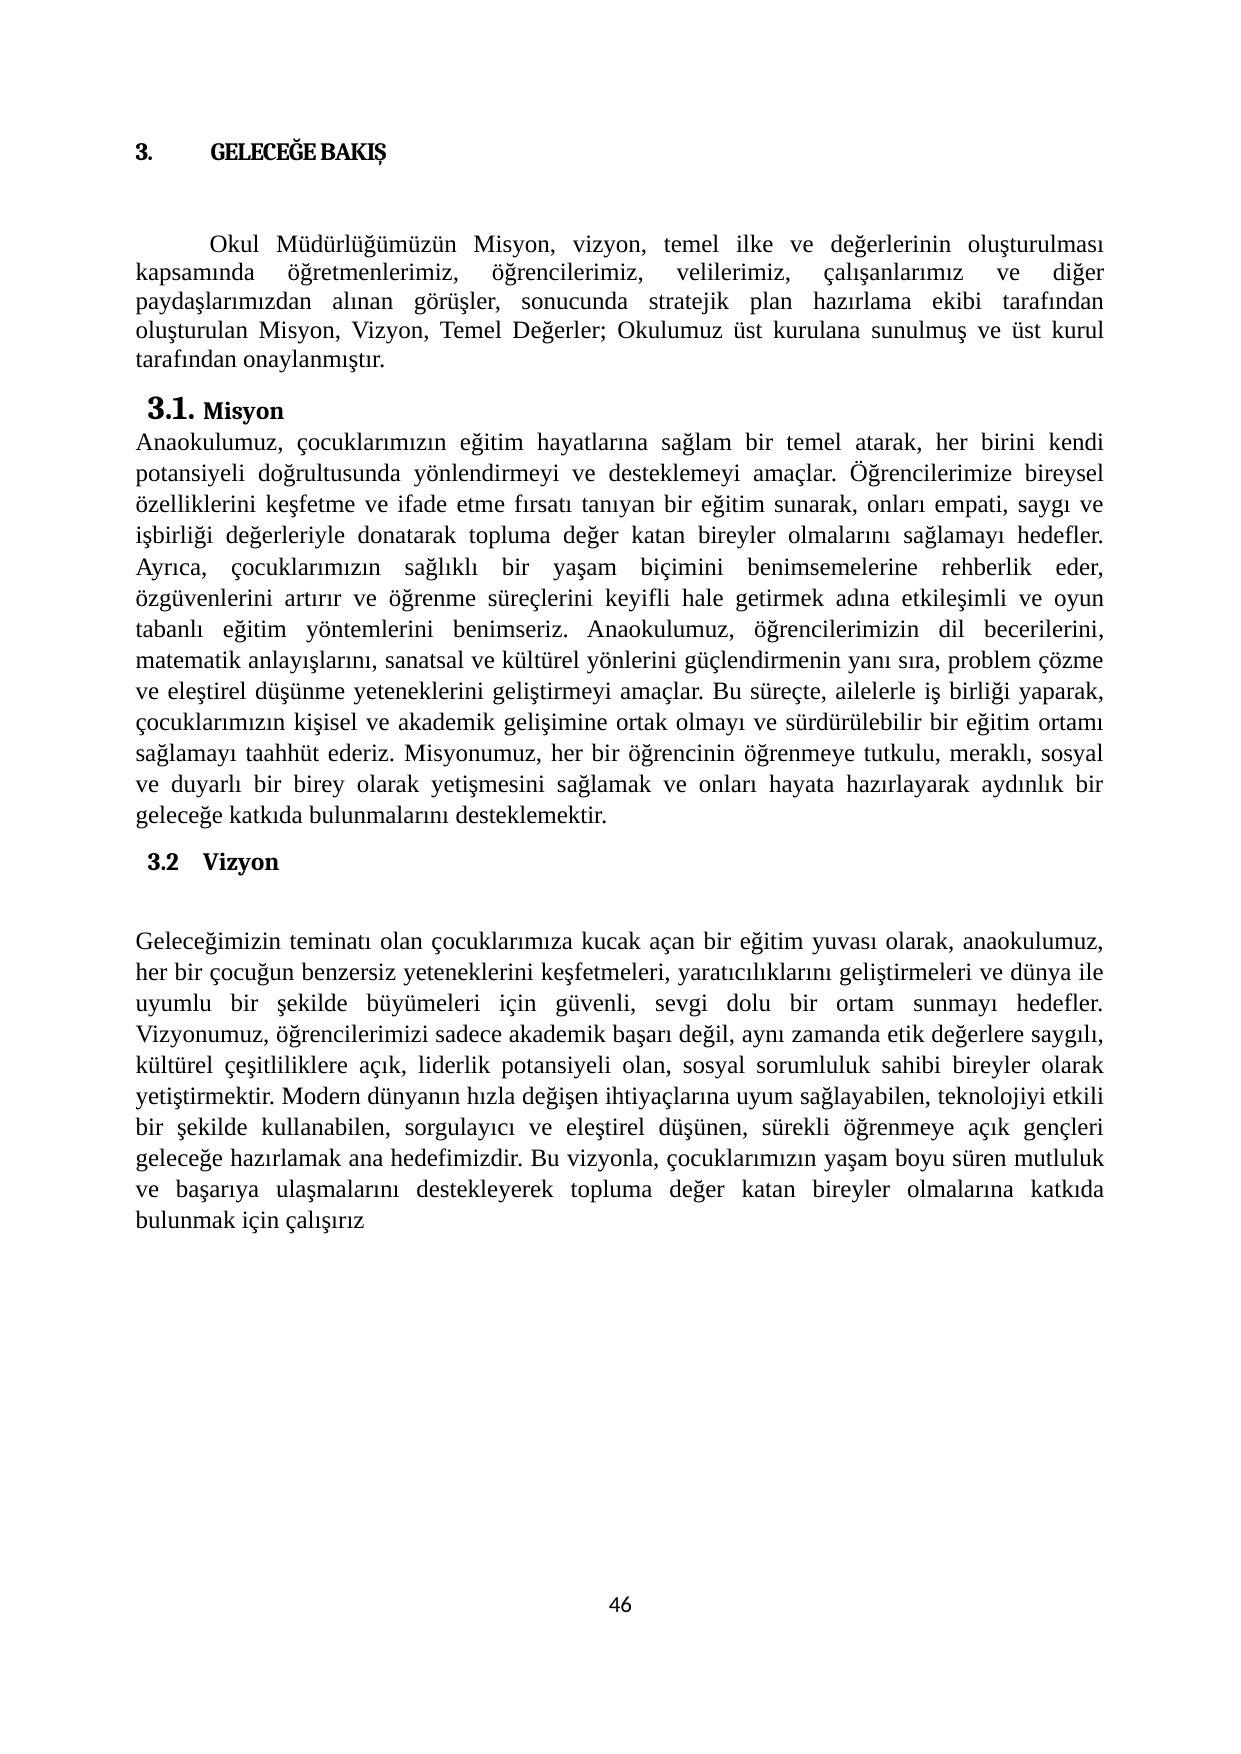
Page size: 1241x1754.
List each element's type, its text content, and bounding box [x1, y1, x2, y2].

text Geleceğimizin teminatı olan çocuklarımıza kucak açan bir eğitim yuvası olarak, anaokulumuz, her bir çocuğun benzersiz yeteneklerini keşfetmeleri, yaratıcılıklarını geliştirmeleri ve dünya ile uyumlu bir şekilde büyümeleri için güvenli, sevgi dolu bir ortam sunmayı hedefler. Vizyonumuz, öğrencilerimizi sadece akademik başarı değil, aynı zamanda etik değerlere saygılı, kültürel çeşitliliklere açık, liderlik potansiyeli olan, sosyal sorumluluk sahibi bireyler olarak yetiştirmektir. Modern dünyanın hızla değişen ihtiyaçlarına uyum sağlayabilen, teknolojiyi etkili bir şekilde kullanabilen, sorgulayıcı ve eleştirel düşünen, sürekli öğrenmeye açık gençleri geleceğe hazırlamak ana hedefimizdir. Bu vizyonla, çocuklarımızın yaşam boyu süren mutluluk ve başarıya ulaşmalarını destekleyerek topluma değer katan bireyler olmalarına katkıda bulunmak için çalışırız [135, 926, 1105, 1234]
subtitle GELECEĞE BAKIŞ [135, 137, 1105, 166]
subtitle Misyon [148, 389, 1105, 427]
text Okul Müdürlüğümüzün Misyon, vizyon, temel ilke ve değerlerinin oluşturulması kapsamında öğretmenlerimiz, öğrencilerimiz, velilerimiz, çalışanlarımız ve diğer paydaşlarımızdan alınan görüşler, sonucunda stratejik plan hazırlama ekibi tarafından oluşturulan Misyon, Vizyon, Temel Değerler; Okulumuz üst kurulana sunulmuş ve üst kurul tarafından onaylanmıştır. [135, 229, 1105, 372]
subtitle Vizyon [148, 848, 1105, 876]
text Anaokulumuz, çocuklarımızın eğitim hayatlarına sağlam bir temel atarak, her birini kendi potansiyeli doğrultusunda yönlendirmeyi ve desteklemeyi amaçlar. Öğrencilerimize bireysel özelliklerini keşfetme ve ifade etme fırsatı tanıyan bir eğitim sunarak, onları empati, saygı ve işbirliği değerleriyle donatarak topluma değer katan bireyler olmalarını sağlamayı hedefler. Ayrıca, çocuklarımızın sağlıklı bir yaşam biçimini benimsemelerine rehberlik eder, özgüvenlerini artırır ve öğrenme süreçlerini keyifli hale getirmek adına etkileşimli ve oyun tabanlı eğitim yöntemlerini benimseriz. Anaokulumuz, öğrencilerimizin dil becerilerini, matematik anlayışlarını, sanatsal ve kültürel yönlerini güçlendirmenin yanı sıra, problem çözme ve eleştirel düşünme yeteneklerini geliştirmeyi amaçlar. Bu süreçte, ailelerle iş birliği yaparak, çocuklarımızın kişisel ve akademik gelişimine ortak olmayı ve sürdürülebilir bir eğitim ortamı sağlamayı taahhüt ederiz. Misyonumuz, her bir öğrencinin öğrenmeye tutkulu, meraklı, sosyal ve duyarlı bir birey olarak yetişmesini sağlamak ve onları hayata hazırlayarak aydınlık bir geleceğe katkıda bulunmalarını desteklemektir. [135, 427, 1105, 829]
